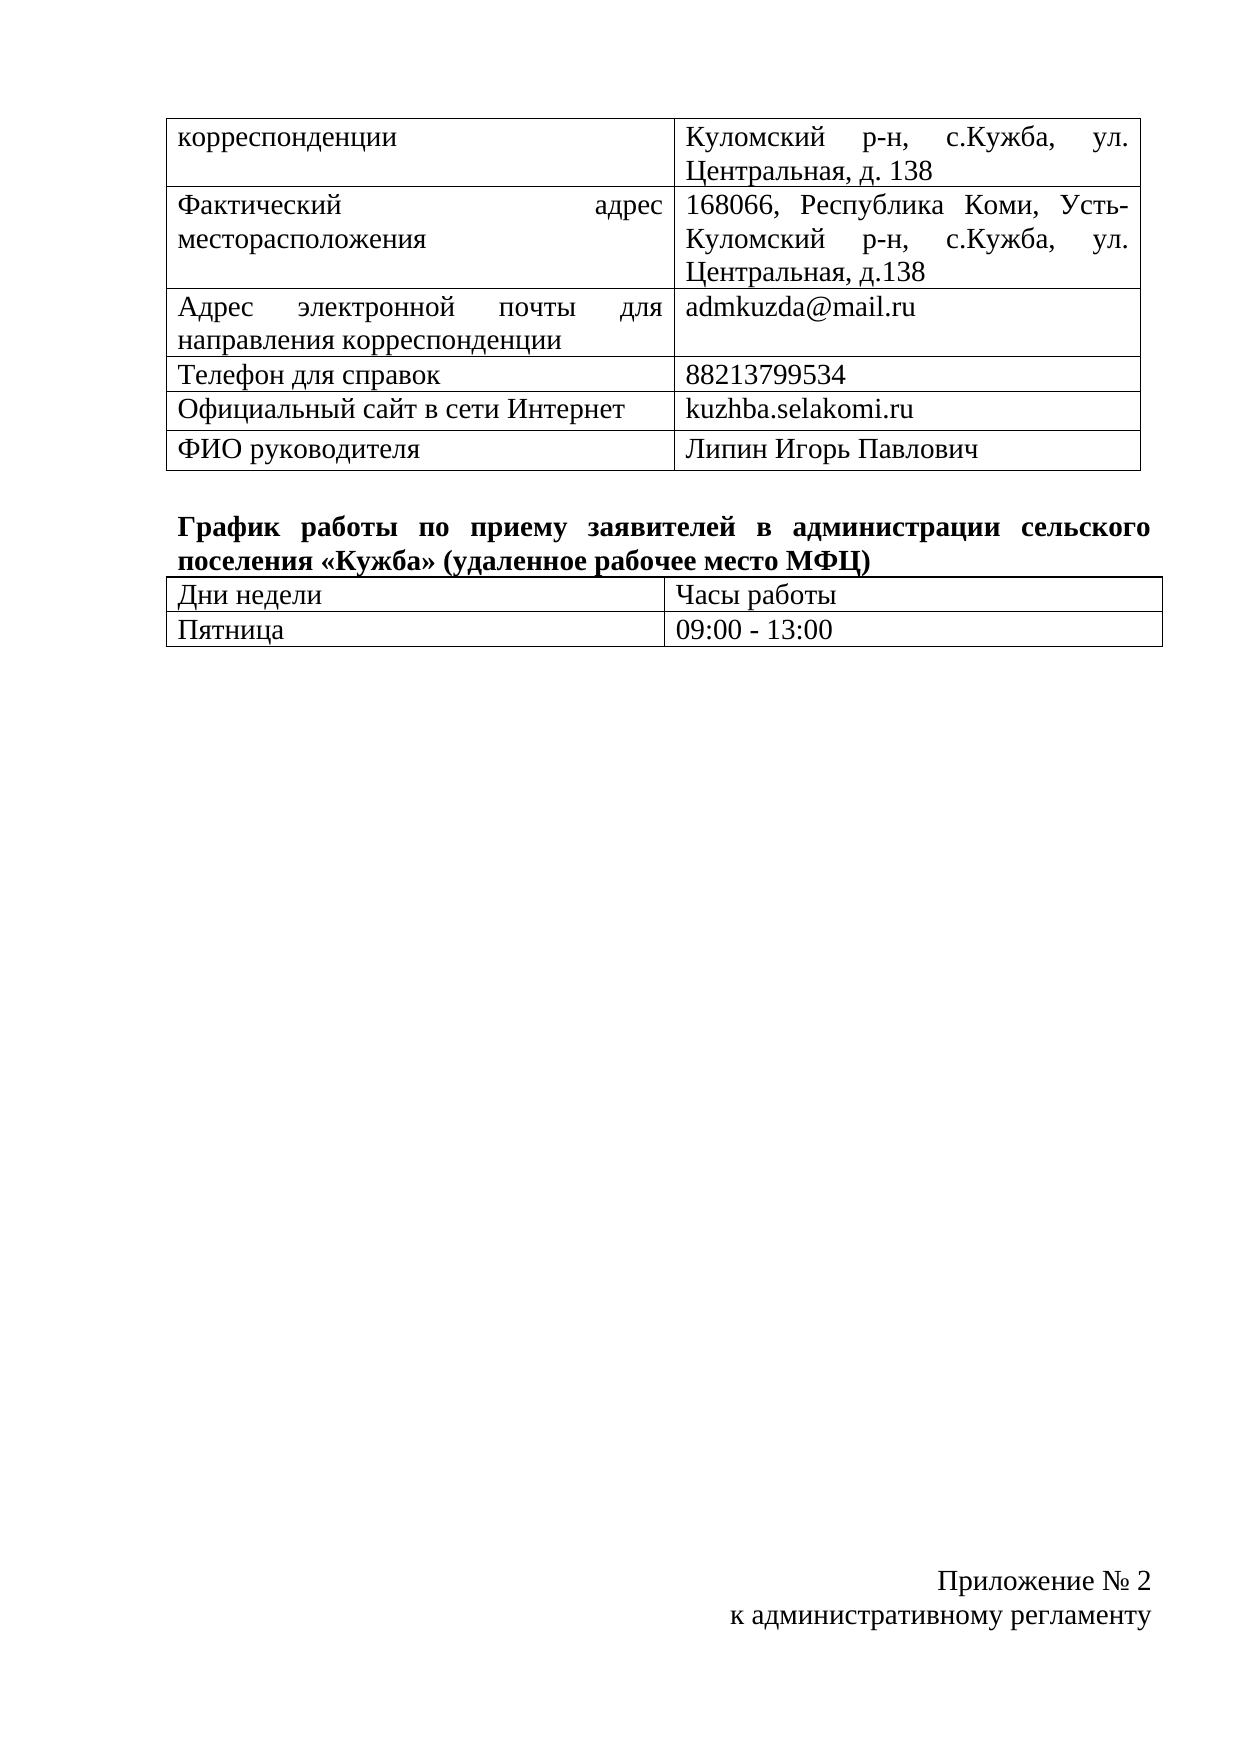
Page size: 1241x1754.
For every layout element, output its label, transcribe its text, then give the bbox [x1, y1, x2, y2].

table_cell аdmkuzda@mail.ru [675, 289, 1140, 356]
table_cell 09:00 - 13:00 [665, 612, 1162, 646]
table_cell Официальный сайт в сети Интернет [167, 392, 674, 430]
text Приложение № 2 [177, 1563, 1152, 1597]
table_cell Фактический адрес месторасположения [167, 187, 674, 288]
table_cell Телефон для справок [167, 357, 674, 391]
table_header Дни недели [167, 578, 664, 611]
table_cell Пятница [167, 612, 664, 646]
text График работы по приему заявителей в администрации сельского поселения «Кужба» (удаленное рабочее место МФЦ) [177, 509, 1152, 576]
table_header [167, 119, 674, 186]
table_cell Липин Игорь Павлович [675, 431, 1140, 470]
table_cell 88213799534 [675, 357, 1140, 391]
table_cell 168066, Республика Коми, Усть-Куломский р-н, с.Кужба, ул. Центральная, д.138 [675, 187, 1140, 288]
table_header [675, 119, 1140, 186]
table_cell Адрес электронной почты для направления корреспонденции [167, 289, 674, 356]
table_header Часы работы [665, 578, 1162, 611]
table_cell ФИО руководителя [167, 431, 674, 470]
table_cell kuzhba.selakomi.ru [675, 392, 1140, 430]
text к административному регламенту [177, 1597, 1152, 1630]
